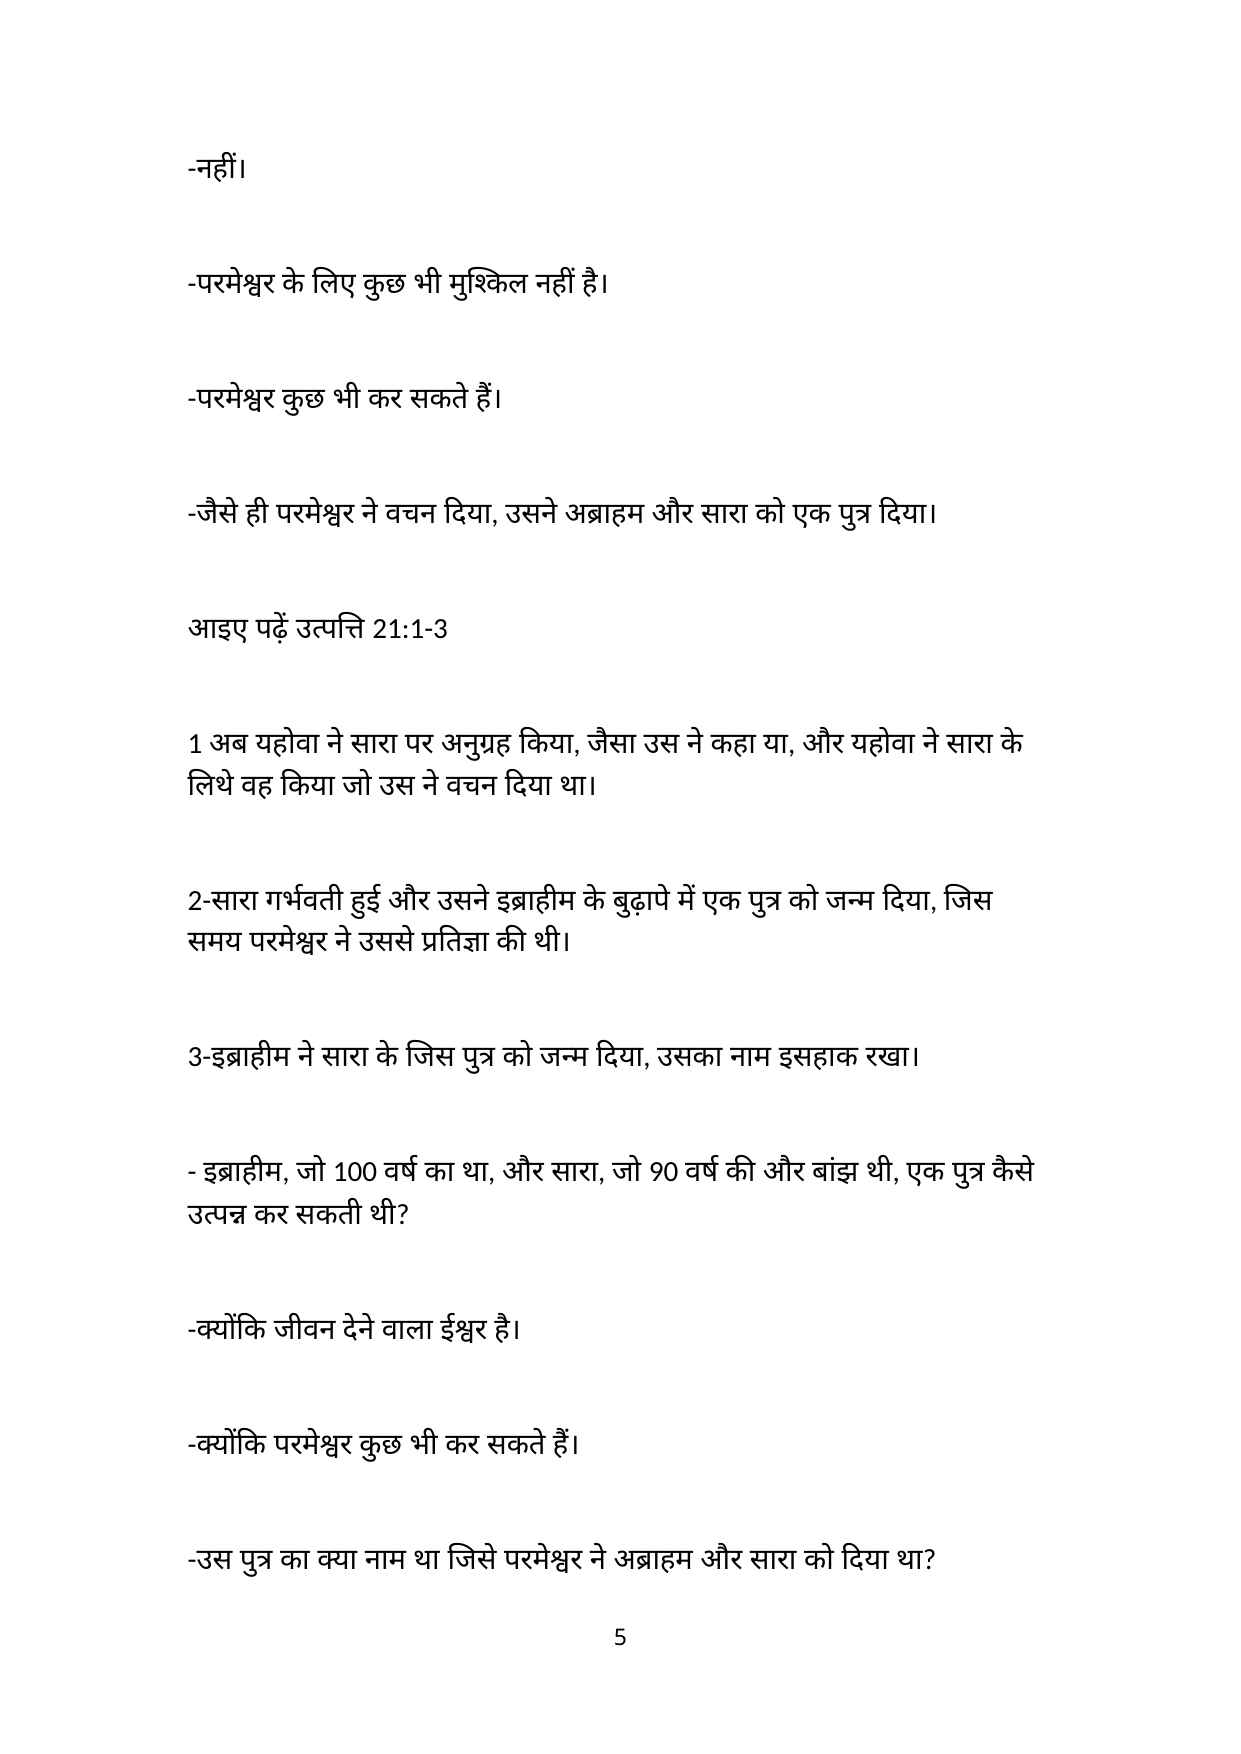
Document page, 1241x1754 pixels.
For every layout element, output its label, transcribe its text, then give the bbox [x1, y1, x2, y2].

text -परमेश्वर कुछ भी कर सकते हैं। [187, 380, 1053, 420]
text 1 अब यहोवा ने सारा पर अनुग्रह किया, जैसा उस ने कहा या, और यहोवा ने सारा के लिथे वह किया जो उस ने वचन दिया था। [187, 726, 1053, 807]
text आइए पढ़ें उत्पत्ति 21:1-3 [187, 610, 1053, 651]
text -जैसे ही परमेश्वर ने वचन दिया, उसने अब्राहम और सारा को एक पुत्र दिया। [187, 495, 1053, 536]
text 3-इब्राहीम ने सारा के जिस पुत्र को जन्म दिया, उसका नाम इसहाक रखा। [187, 1038, 1053, 1078]
text 2-सारा गर्भवती हुई और उसने इब्राहीम के बुढ़ापे में एक पुत्र को जन्म दिया, जिस समय परमेश्वर ने उससे प्रतिज्ञा की थी। [187, 882, 1053, 963]
text -नहीं। [187, 150, 1053, 190]
text -परमेश्वर के लिए कुछ भी मुश्किल नहीं है। [187, 265, 1053, 305]
text - इब्राहीम, जो 100 वर्ष का था, और सारा, जो 90 वर्ष की और बांझ थी, एक पुत्र कैसे उत्पन्न कर सकती थी? [187, 1153, 1053, 1236]
text -उस पुत्र का क्या नाम था जिसे परमेश्वर ने अब्राहम और सारा को दिया था? [187, 1541, 1053, 1581]
text -क्योंकि जीवन देने वाला ईश्वर है। [187, 1311, 1053, 1351]
text -क्योंकि परमेश्वर कुछ भी कर सकते हैं। [187, 1426, 1053, 1466]
